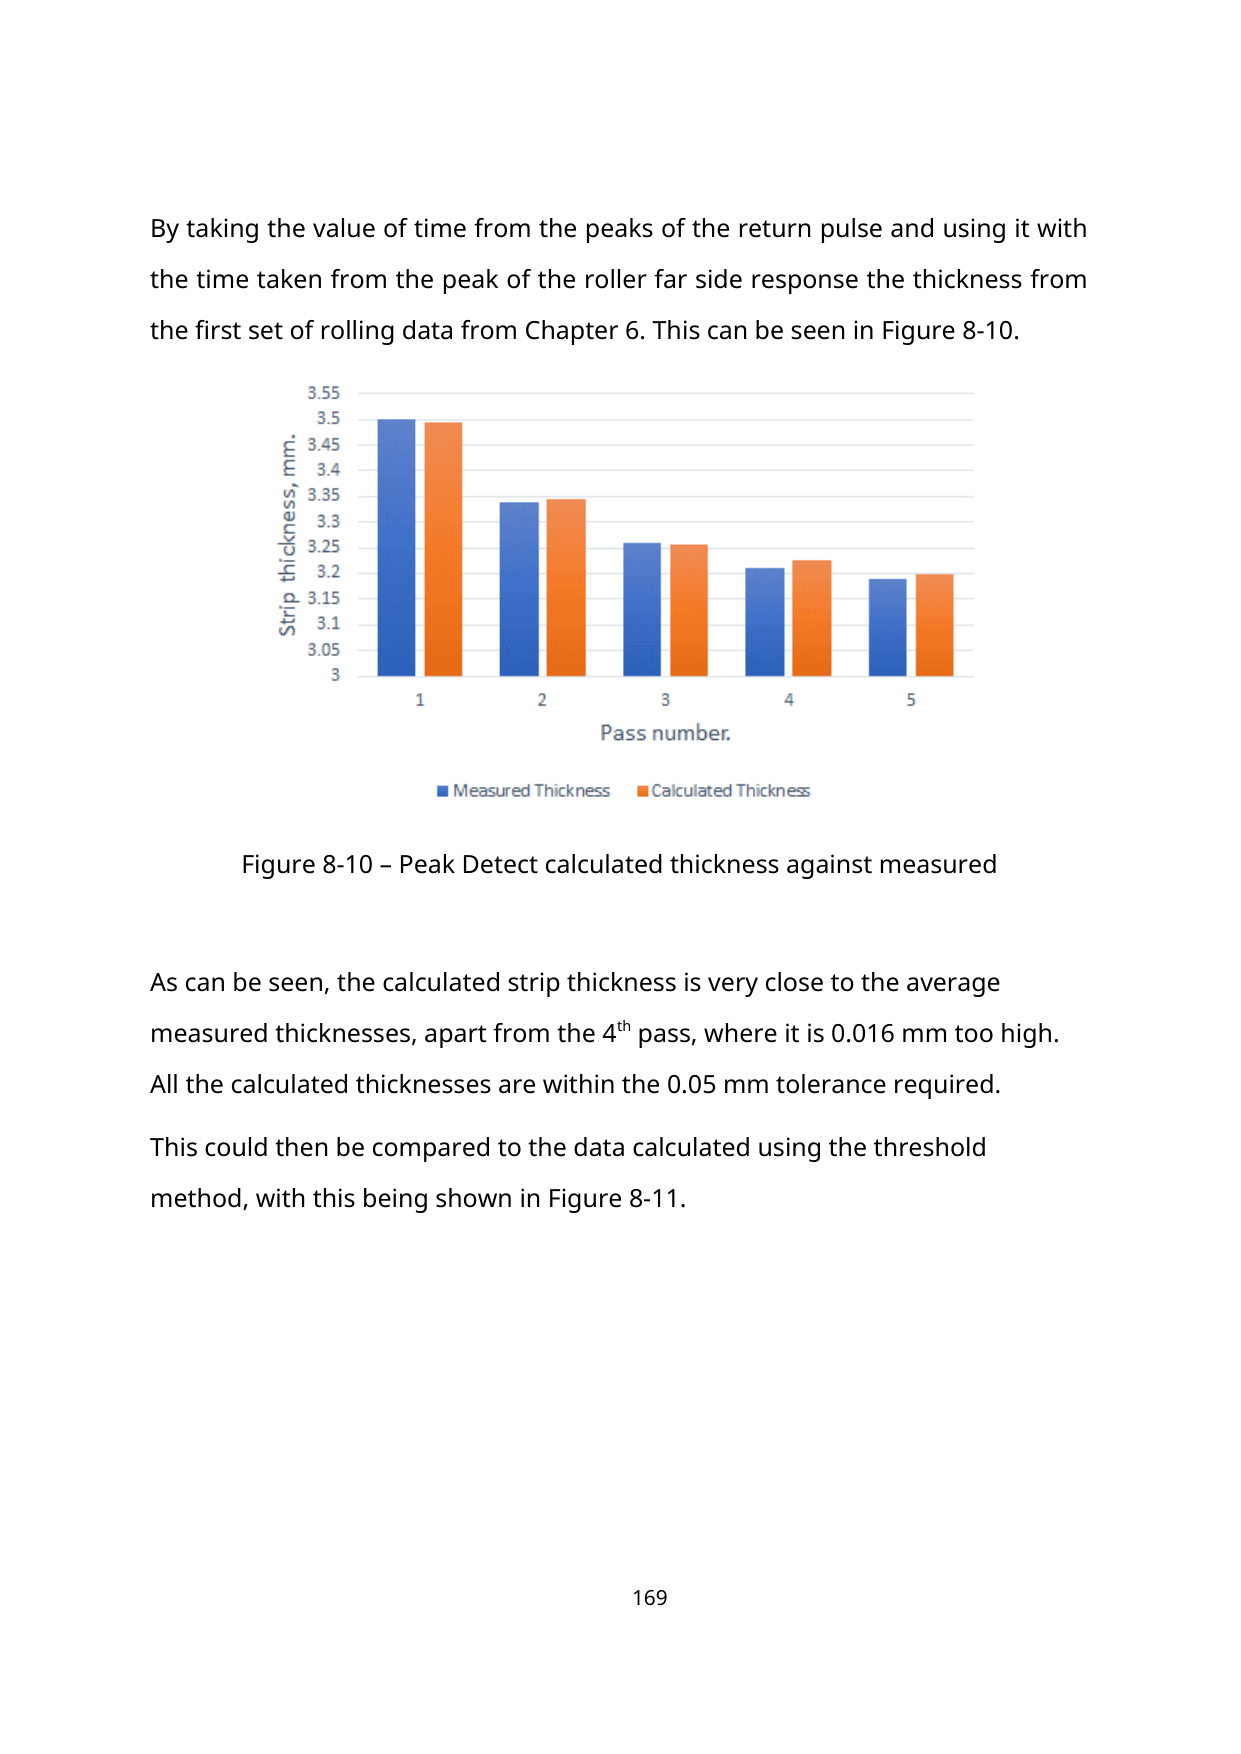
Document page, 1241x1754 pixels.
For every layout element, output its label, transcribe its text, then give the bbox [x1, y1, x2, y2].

text As can be seen, the calculated strip thickness is very close to the average measured thicknesses, apart from the 4th pass, where it is 0.016 mm too high. All the calculated thicknesses are within the 0.05 mm tolerance required. [150, 964, 1090, 1101]
picture [256, 376, 984, 808]
text This could then be compared to the data calculated using the threshold method, with this being shown in Figure 8-11. [150, 1130, 1090, 1215]
text By taking the value of time from the peaks of the return pulse and using it with the time taken from the peak of the roller far side response the thickness from the first set of rolling data from Chapter 6. This can be seen in Figure 8-10. [150, 211, 1090, 347]
